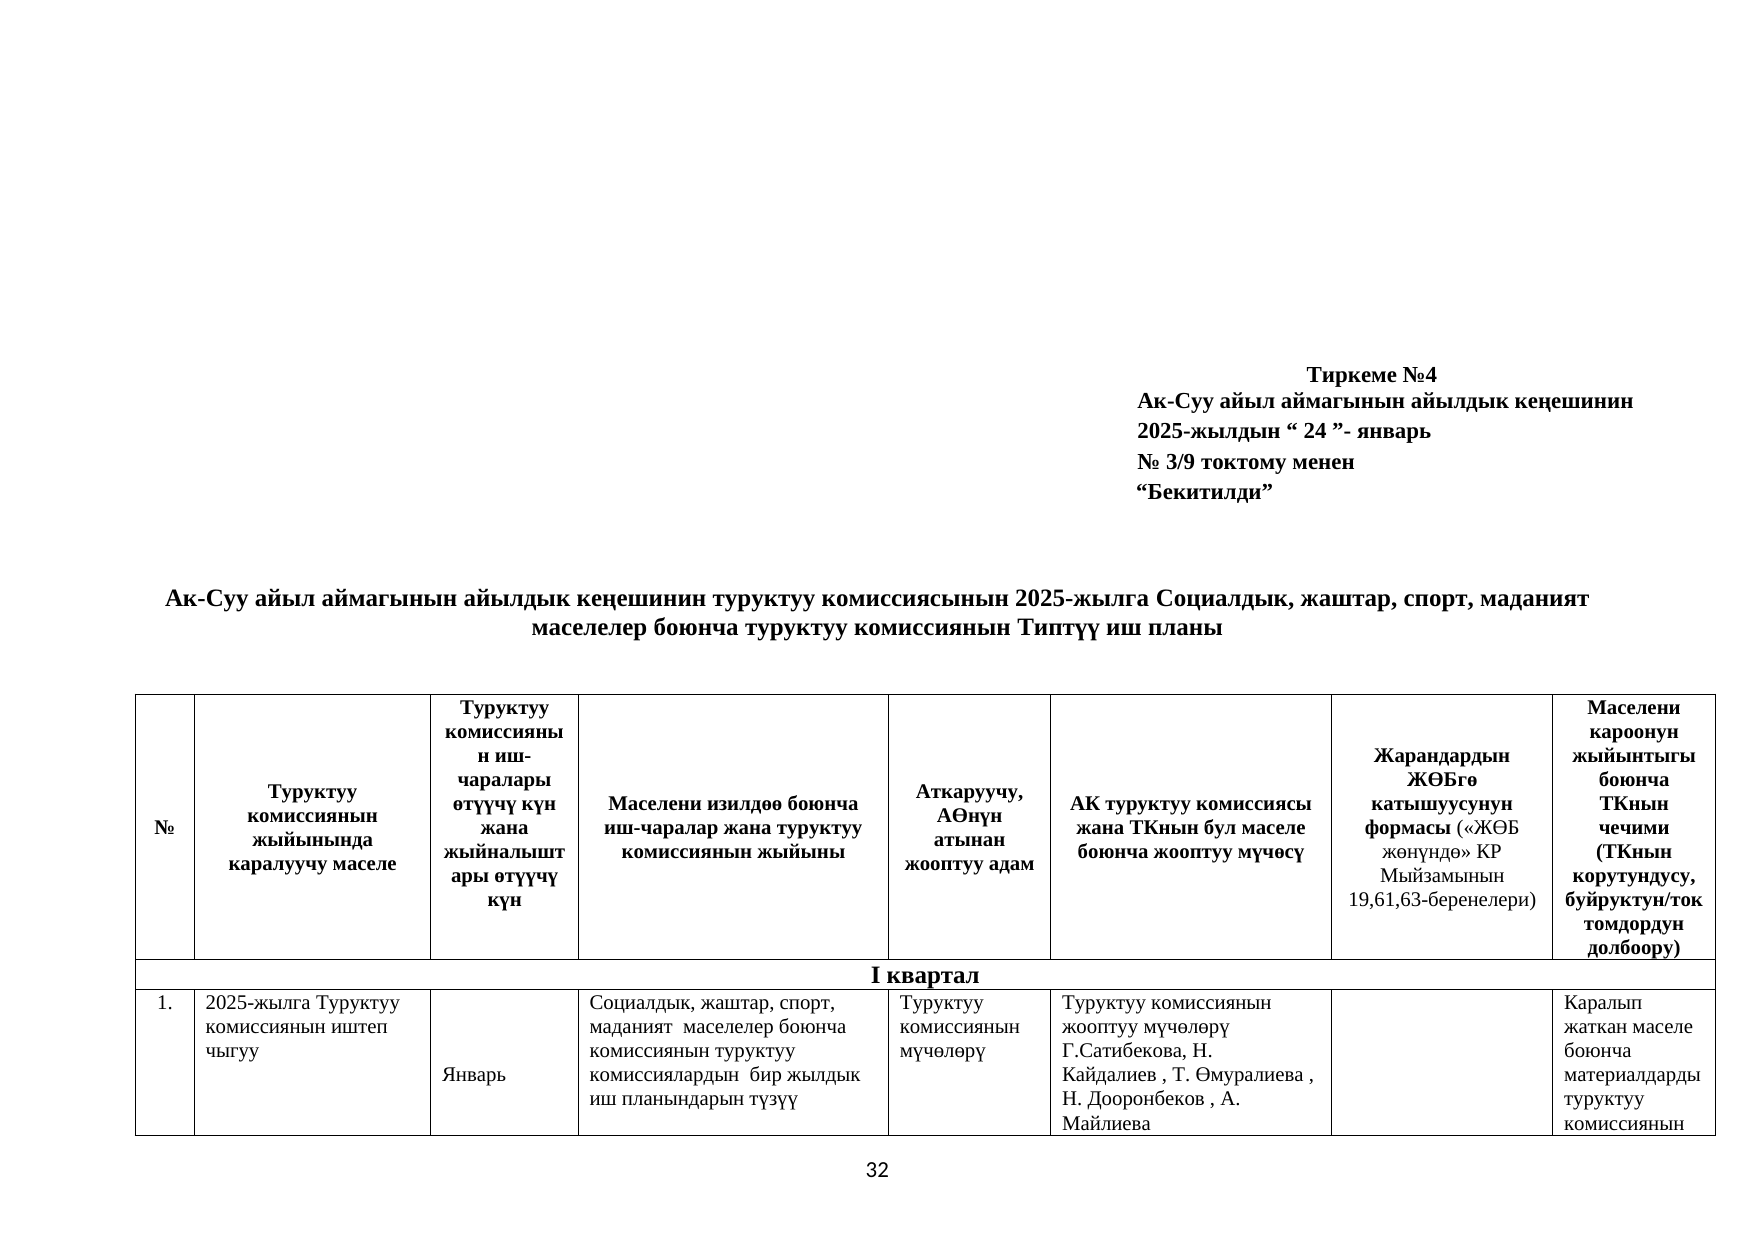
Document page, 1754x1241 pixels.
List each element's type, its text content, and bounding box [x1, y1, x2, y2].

table_header № [136, 695, 194, 959]
text Тиркеме №4 [1107, 361, 1636, 387]
table_header АК туруктуу комиссиясы жана ТКнын бул маселе боюнча жооптуу мүчөсү [1051, 695, 1331, 959]
text Ак-Суу айыл аймагынын айылдык кеңешинин туруктуу комиссиясынын 2025-жылга Социалдык, жаштар, спорт, маданият маселелер боюнча туруктуу комиссиянын Типтүү иш планы [118, 583, 1636, 641]
text 2025-жылдын “ 24 ”- январь [1137, 417, 1636, 444]
table_header Маселени изилдөө боюнча иш-чаралар жана туруктуу комиссиянын жыйыны [579, 695, 888, 959]
table_header Маселени кароонун жыйынтыгы боюнча ТКнын чечими (ТКнын корутундусу, буйруктун/токтомдордун долбоору) [1553, 695, 1715, 959]
table_header Аткаруучу, АӨнүн атынан жооптуу адам [889, 695, 1050, 959]
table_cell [889, 990, 1050, 1134]
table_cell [1553, 990, 1715, 1134]
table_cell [1051, 990, 1331, 1134]
table_cell [1332, 990, 1552, 1134]
table_cell Январь [431, 990, 578, 1134]
table_header Жарандардын ЖӨБгө катышуусунун формасы («ЖӨБ жөнүндө» КР Мыйзамынын 19,61,63-беренелери) [1332, 695, 1552, 959]
table_cell 1. [136, 990, 194, 1134]
text Ак-Суу айыл аймагынын айылдык кеңешинин [1137, 387, 1636, 414]
text № 3/9 токтому менен [1137, 448, 1636, 474]
table_header Туруктуу комиссиянын жыйынында каралуучу маселе [195, 695, 430, 959]
table_header Туруктуу комиссиянын иш-чаралары өтүүчү күн жана жыйналыштары өтүүчү күн [431, 695, 578, 959]
table_cell I квартал [136, 960, 1715, 989]
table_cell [195, 990, 430, 1134]
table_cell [579, 990, 888, 1134]
text “Бекитилди” [1107, 478, 1636, 504]
